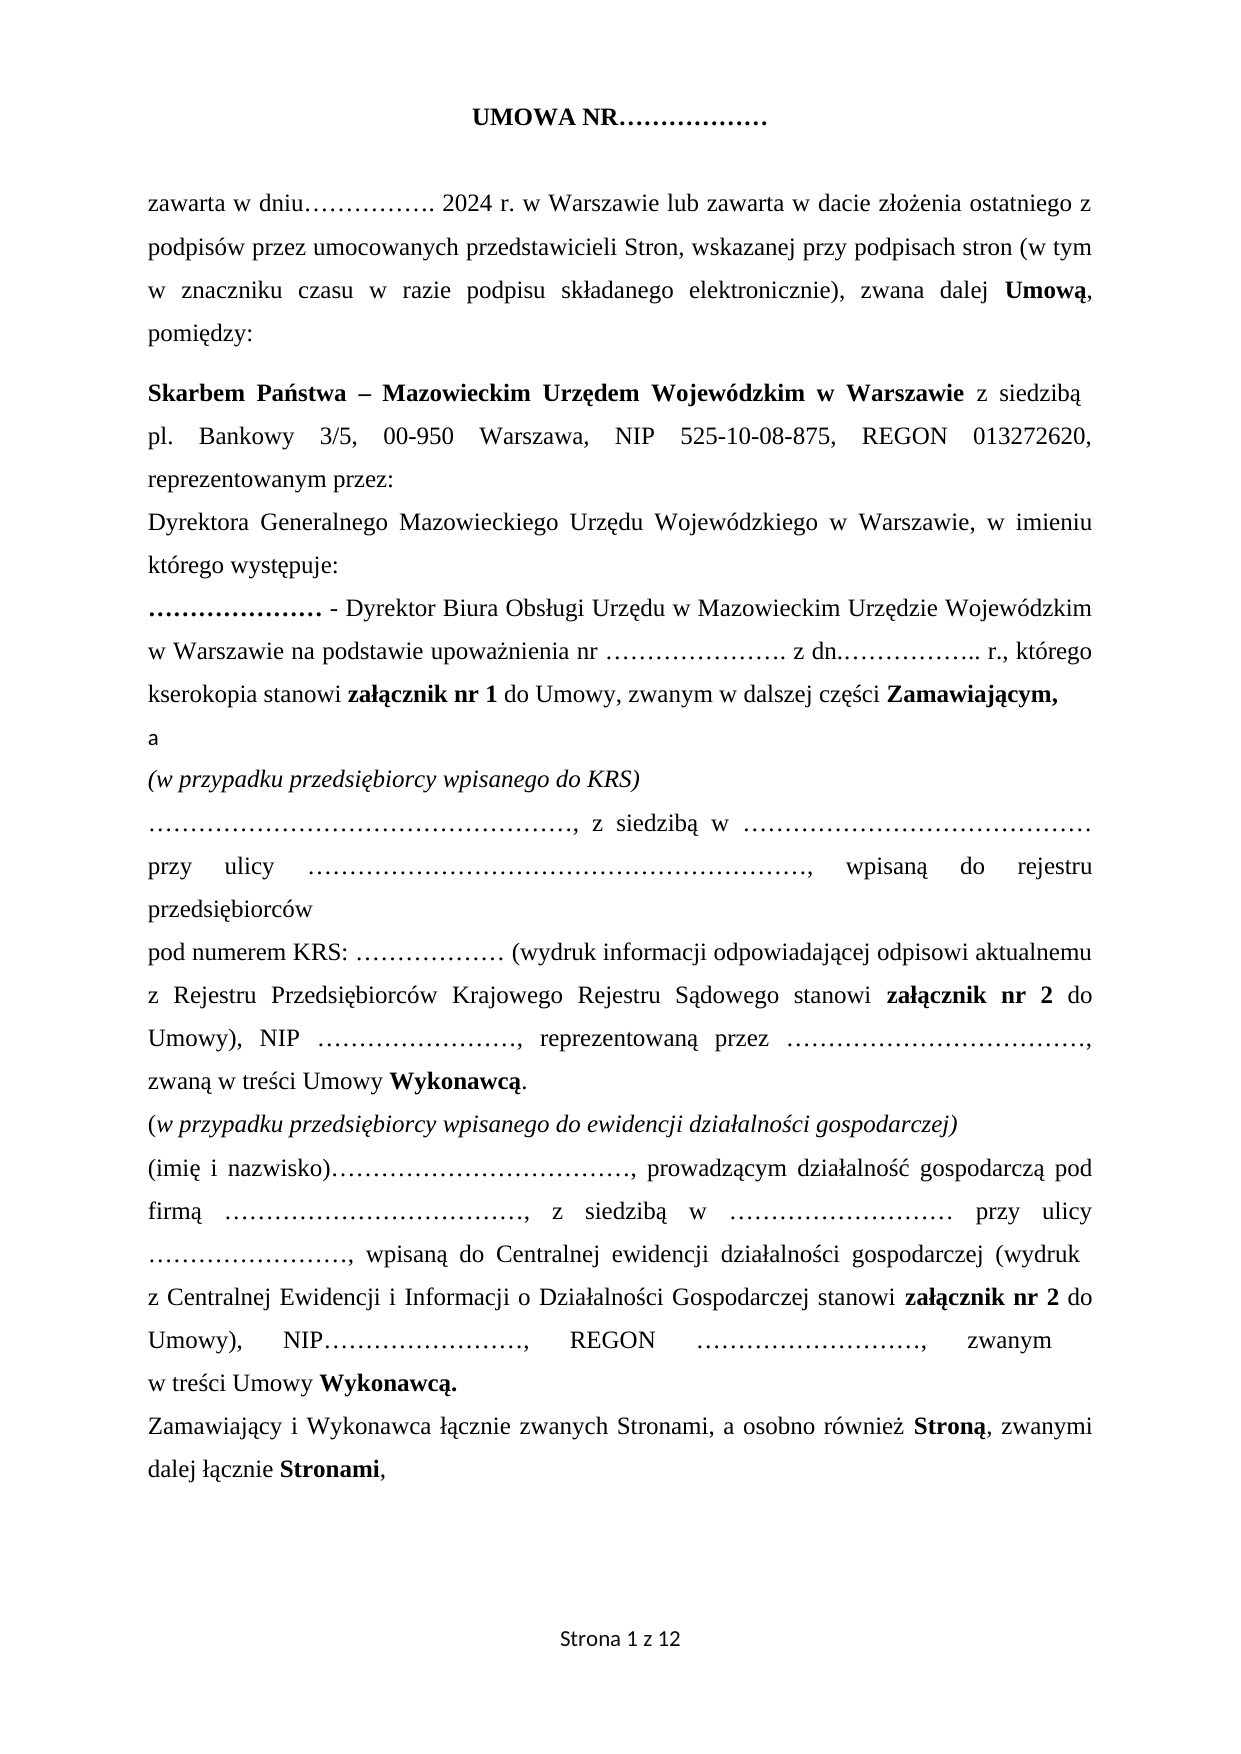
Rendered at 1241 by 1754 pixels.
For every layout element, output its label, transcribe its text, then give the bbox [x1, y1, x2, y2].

text Zamawiający i Wykonawca łącznie zwanych Stronami, a osobno również Stroną, zwanymi dalej łącznie Stronami, [148, 1411, 1093, 1483]
text ……………………………………………, z siedzibą w …………………………………… przy ulicy ……………………………………………………, wpisaną do rejestru przedsiębiorców pod numerem KRS: ……………… (wydruk informacji odpowiadającej odpisowi aktualnemu z Rejestru Przedsiębiorców Krajowego Rejestru Sądowego stanowi załącznik nr 2 do Umowy), NIP ……………………, reprezentowaną przez ………………………………, zwaną w treści Umowy Wykonawcą. [148, 808, 1093, 1095]
text zawarta w dniu……………. 2024 r. w Warszawie lub zawarta w dacie złożenia ostatniego z podpisów przez umocowanych przedstawicieli Stron, wskazanej przy podpisach stron (w tym w znaczniku czasu w razie podpisu składanego elektronicznie), zwana dalej Umową, pomiędzy: [148, 188, 1093, 347]
text Dyrektora Generalnego Mazowieckiego Urzędu Wojewódzkiego w Warszawie, w imieniu którego występuje: [148, 507, 1093, 579]
text (w przypadku przedsiębiorcy wpisanego do ewidencji działalności gospodarczej) [148, 1109, 1093, 1138]
text ………………… - Dyrektor Biura Obsługi Urzędu w Mazowieckim Urzędzie Wojewódzkim w Warszawie na podstawie upoważnienia nr …………………. z dn.…………….. r., którego kserokopia stanowi załącznik nr 1 do Umowy, zwanym w dalszej części Zamawiającym, [148, 593, 1093, 708]
text a [148, 723, 1093, 751]
text UMOWA NR……………… [148, 102, 1093, 131]
text (imię i nazwisko)………………………………, prowadzącym działalność gospodarczą pod firmą ………………………………, z siedzibą w ……………………… przy ulicy ……………………, wpisaną do Centralnej ewidencji działalności gospodarczej (wydruk z Centralnej Ewidencji i Informacji o Działalności Gospodarczej stanowi załącznik nr 2 do Umowy), NIP……………………, REGON ………………………, zwanym w treści Umowy Wykonawcą. [148, 1153, 1093, 1397]
text (w przypadku przedsiębiorcy wpisanego do KRS) [148, 764, 1093, 793]
text Skarbem Państwa – Mazowieckim Urzędem Wojewódzkim w Warszawie z siedzibą pl. Bankowy 3/5, 00-950 Warszawa, NIP 525-10-08-875, REGON 013272620, reprezentowanym przez: [148, 378, 1093, 493]
